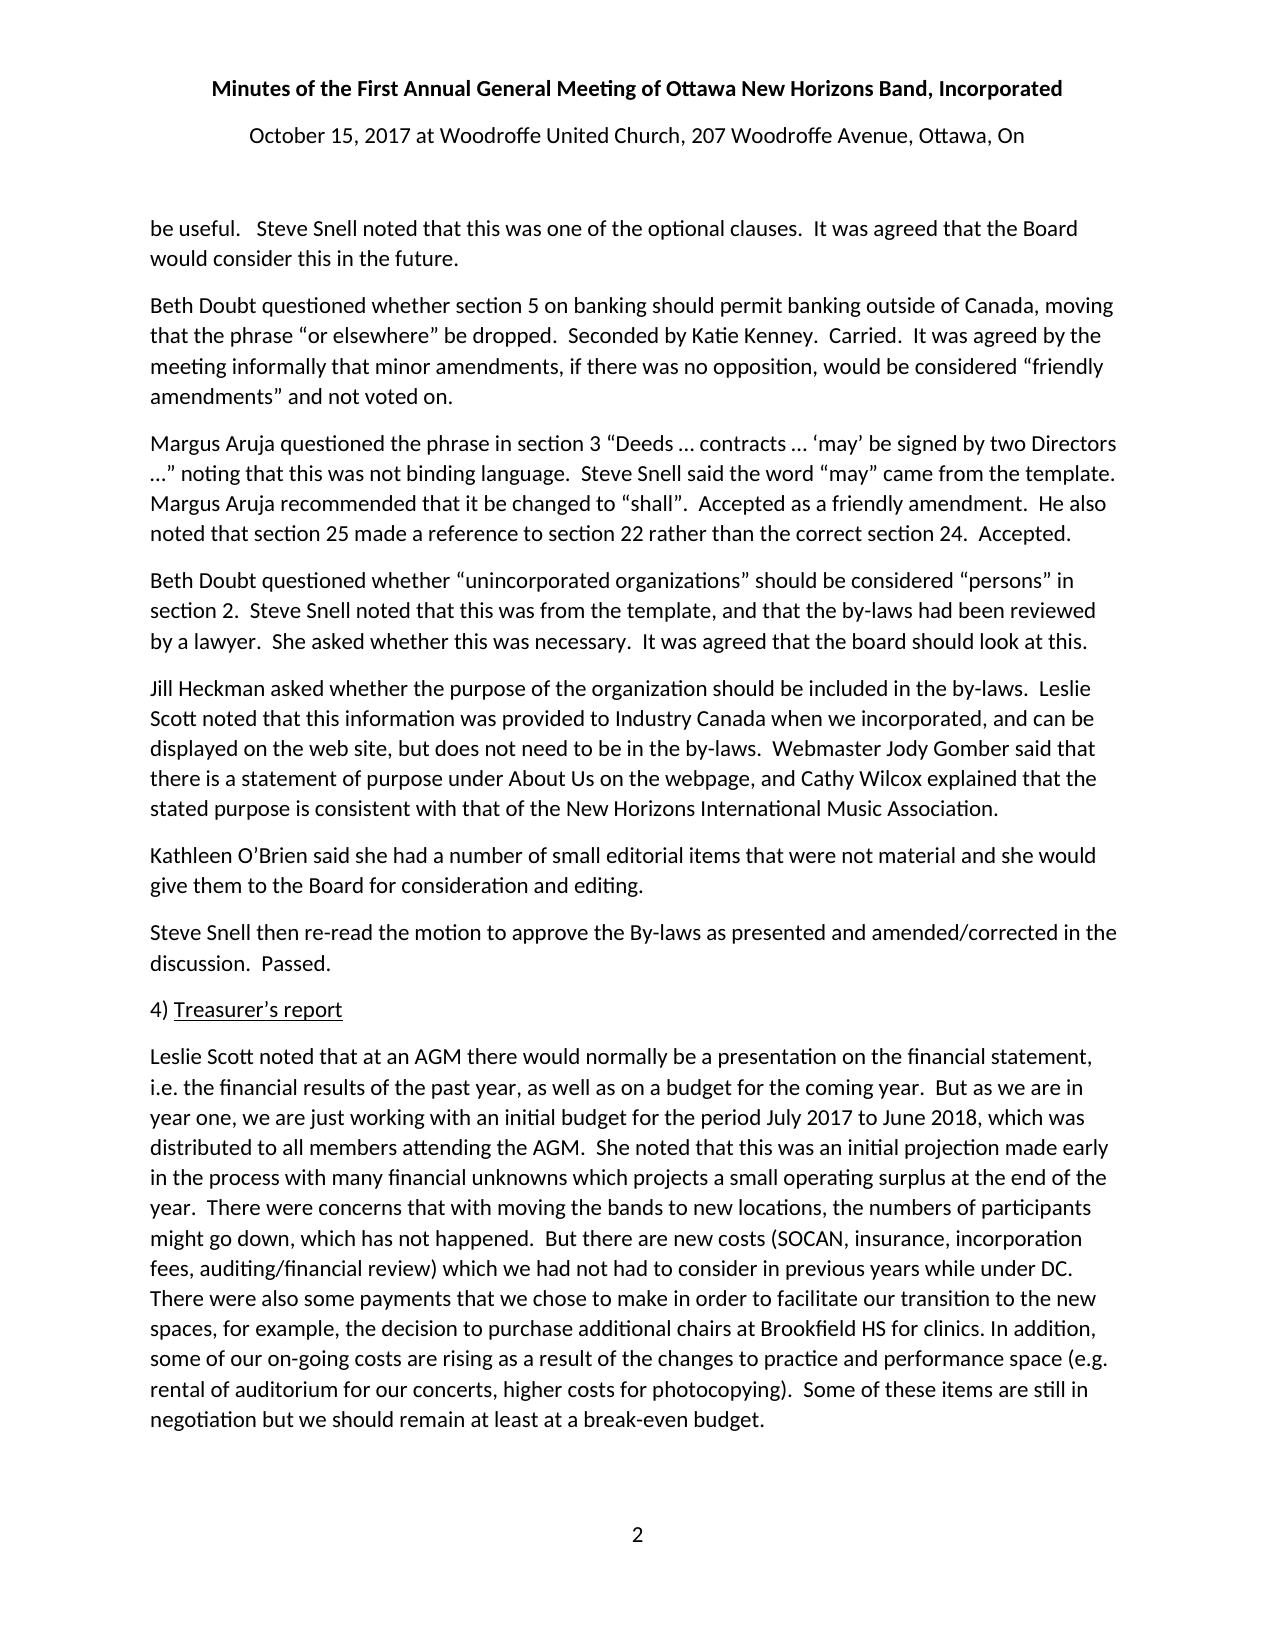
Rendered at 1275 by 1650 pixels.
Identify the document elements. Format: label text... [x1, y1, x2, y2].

text Leslie Scott noted that at an AGM there would normally be a presentation on the financial statement, i.e. the financial results of the past year, as well as on a budget for the coming year. But as we are in year one, we are just working with an initial budget for the period July 2017 to June 2018, which was distributed to all members attending the AGM. She noted that this was an initial projection made early in the process with many financial unknowns which projects a small operating surplus at the end of the year. There were concerns that with moving the bands to new locations, the numbers of participants might go down, which has not happened. But there are new costs (SOCAN, insurance, incorporation fees, auditing/financial review) which we had not had to consider in previous years while under DC. There were also some payments that we chose to make in order to facilitate our transition to the new spaces, for example, the decision to purchase additional chairs at Brookfield HS for clinics. In addition, some of our on-going costs are rising as a result of the changes to practice and performance space (e.g. rental of auditorium for our concerts, higher costs for photocopying). Some of these items are still in negotiation but we should remain at least at a break-even budget. [150, 1042, 1125, 1433]
text Margus Aruja questioned the phrase in section 3 “Deeds … contracts … ‘may’ be signed by two Directors …” noting that this was not binding language. Steve Snell said the word “may” came from the template. Margus Aruja recommended that it be changed to “shall”. Accepted as a friendly amendment. He also noted that section 25 made a reference to section 22 rather than the correct section 24. Accepted. [150, 429, 1125, 548]
text Kathleen O’Brien said she had a number of small editorial items that were not material and she would give them to the Board for consideration and editing. [150, 841, 1125, 900]
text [150, 214, 1125, 273]
text Jill Heckman asked whether the purpose of the organization should be included in the by-laws. Leslie Scott noted that this information was provided to Industry Canada when we incorporated, and can be displayed on the web site, but does not need to be in the by-laws. Webmaster Jody Gomber said that there is a statement of purpose under About Us on the webpage, and Cathy Wilcox explained that the stated purpose is consistent with that of the New Horizons International Music Association. [150, 674, 1125, 823]
text Steve Snell then re-read the motion to approve the By-laws as presented and amended/corrected in the discussion. Passed. [150, 918, 1125, 977]
text Beth Doubt questioned whether section 5 on banking should permit banking outside of Canada, moving that the phrase “or elsewhere” be dropped. Seconded by Katie Kenney. Carried. It was agreed by the meeting informally that minor amendments, if there was no opposition, would be considered “friendly amendments” and not voted on. [150, 291, 1125, 410]
text Beth Doubt questioned whether “unincorporated organizations” should be considered “persons” in section 2. Steve Snell noted that this was from the template, and that the by-laws had been reviewed by a lawyer. She asked whether this was necessary. It was agreed that the board should look at this. [150, 566, 1125, 655]
text 4) Treasurer’s report [150, 996, 1125, 1024]
